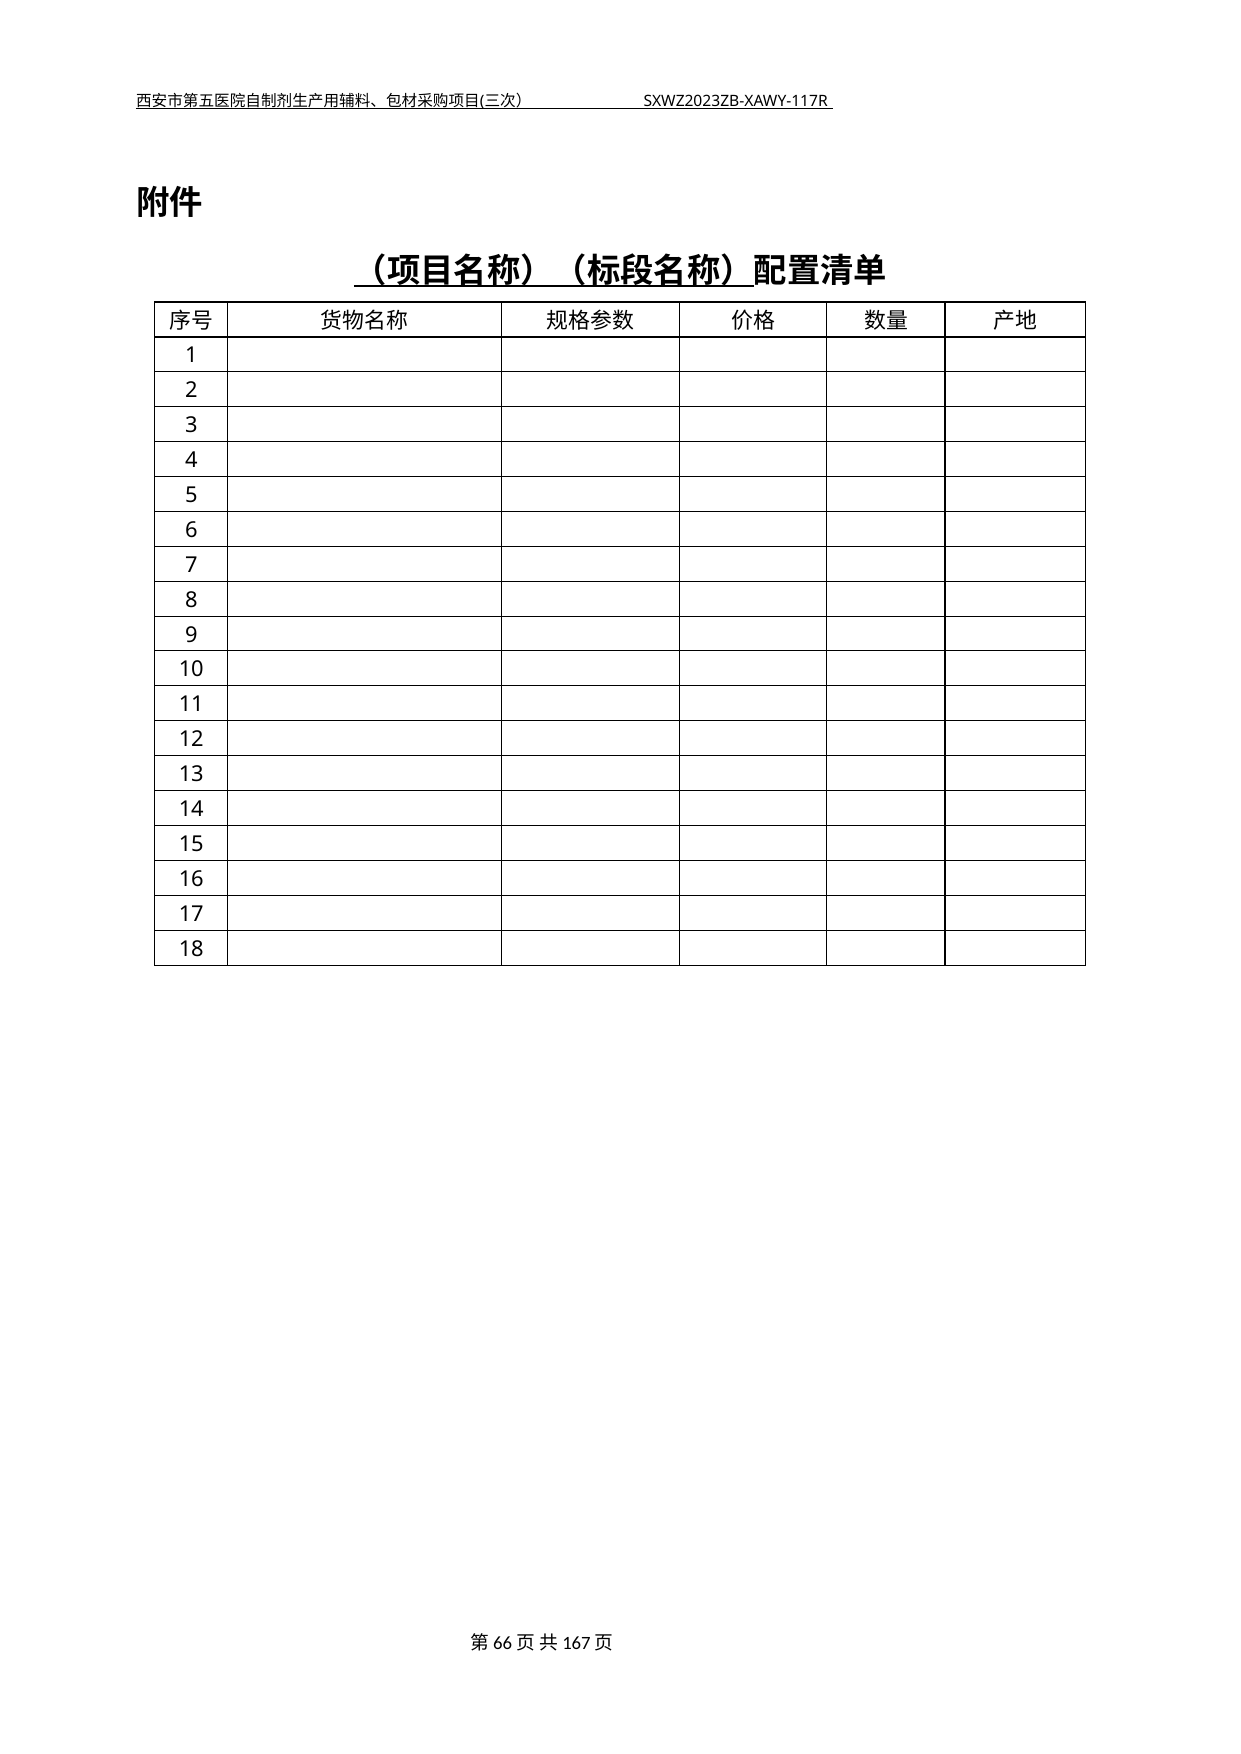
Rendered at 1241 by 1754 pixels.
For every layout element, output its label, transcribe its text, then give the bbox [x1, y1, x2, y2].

table_cell [680, 686, 826, 720]
table_cell [827, 651, 944, 685]
table_cell [502, 721, 679, 755]
table_cell [680, 617, 826, 650]
table_cell [946, 338, 1085, 371]
table_cell [502, 651, 679, 685]
table_cell 7 [155, 547, 227, 581]
table_cell [502, 477, 679, 511]
table_cell [680, 861, 826, 895]
table_cell 8 [155, 582, 227, 616]
table_cell [228, 617, 501, 650]
table_cell [228, 338, 501, 371]
table_cell [827, 338, 944, 371]
table_cell [680, 407, 826, 441]
table_cell [680, 372, 826, 406]
table_cell [502, 372, 679, 406]
table_cell [946, 442, 1085, 476]
table_cell [827, 756, 944, 790]
text 附件 [136, 166, 1104, 234]
table_cell [827, 721, 944, 755]
table_cell 2 [155, 372, 227, 406]
table_cell [946, 547, 1085, 581]
table_cell [680, 338, 826, 371]
table_cell [827, 547, 944, 581]
table_cell [680, 896, 826, 929]
table_cell [827, 582, 944, 616]
table_cell [502, 442, 679, 476]
table_cell 9 [155, 617, 227, 650]
table_cell [680, 826, 826, 860]
table_cell 17 [155, 896, 227, 929]
table_cell [502, 756, 679, 790]
table_cell [946, 721, 1085, 755]
table_cell [827, 931, 944, 964]
table_cell [827, 442, 944, 476]
table_cell 5 [155, 477, 227, 511]
table_cell [502, 617, 679, 650]
table_cell [680, 582, 826, 616]
table_cell [946, 372, 1085, 406]
table_cell [827, 372, 944, 406]
table_cell [827, 896, 944, 929]
table_cell 1 [155, 338, 227, 371]
table_cell 16 [155, 861, 227, 895]
table_cell [946, 826, 1085, 860]
table_cell [827, 791, 944, 825]
table_cell 18 [155, 931, 227, 964]
table_cell [946, 896, 1085, 929]
table_header 数量 [827, 303, 944, 336]
table_cell [680, 512, 826, 546]
table_cell [228, 721, 501, 755]
table_cell [502, 547, 679, 581]
table_cell [502, 686, 679, 720]
table_cell [228, 477, 501, 511]
table_cell [228, 547, 501, 581]
table_cell [680, 756, 826, 790]
table_cell [228, 407, 501, 441]
table_cell [680, 477, 826, 511]
table_cell [827, 826, 944, 860]
table_header 序号 [155, 303, 227, 336]
table_cell 13 [155, 756, 227, 790]
table_header 价格 [680, 303, 826, 336]
table_cell [228, 686, 501, 720]
table_cell [502, 791, 679, 825]
table_cell [946, 861, 1085, 895]
table_cell [946, 582, 1085, 616]
table_cell [228, 861, 501, 895]
table_cell [502, 512, 679, 546]
table_cell [827, 861, 944, 895]
table_cell [946, 651, 1085, 685]
table_cell [946, 407, 1085, 441]
table_cell 14 [155, 791, 227, 825]
table_cell [228, 512, 501, 546]
table_cell [946, 686, 1085, 720]
table_cell [680, 791, 826, 825]
table_cell [946, 617, 1085, 650]
table_cell [228, 756, 501, 790]
table_cell 15 [155, 826, 227, 860]
table_cell [946, 756, 1085, 790]
text （项目名称）（标段名称）配置清单 [136, 234, 1104, 301]
table_cell [502, 407, 679, 441]
table_cell [680, 651, 826, 685]
table_cell [228, 896, 501, 929]
table_header 产地 [946, 303, 1085, 336]
table_cell [946, 791, 1085, 825]
table_cell [228, 791, 501, 825]
table_cell [827, 477, 944, 511]
table_cell [228, 582, 501, 616]
table_cell [827, 686, 944, 720]
table_cell [228, 442, 501, 476]
table_cell [946, 931, 1085, 964]
table_cell [502, 582, 679, 616]
table_cell [502, 931, 679, 964]
table_cell [228, 651, 501, 685]
table_cell 3 [155, 407, 227, 441]
table_cell [502, 338, 679, 371]
table_cell [228, 826, 501, 860]
table_cell [946, 477, 1085, 511]
table_cell [827, 512, 944, 546]
table_cell [502, 826, 679, 860]
table_cell [946, 512, 1085, 546]
table_cell [502, 896, 679, 929]
table_cell [827, 407, 944, 441]
table_cell 4 [155, 442, 227, 476]
table_cell [228, 372, 501, 406]
table_header 规格参数 [502, 303, 679, 336]
table_cell [228, 931, 501, 964]
table_cell 11 [155, 686, 227, 720]
table_cell 6 [155, 512, 227, 546]
table_cell [680, 547, 826, 581]
table_cell [680, 442, 826, 476]
table_cell [680, 721, 826, 755]
table_cell [502, 861, 679, 895]
table_cell [680, 931, 826, 964]
table_cell 12 [155, 721, 227, 755]
table_cell [827, 617, 944, 650]
table_cell 10 [155, 651, 227, 685]
table_header 货物名称 [228, 303, 501, 336]
